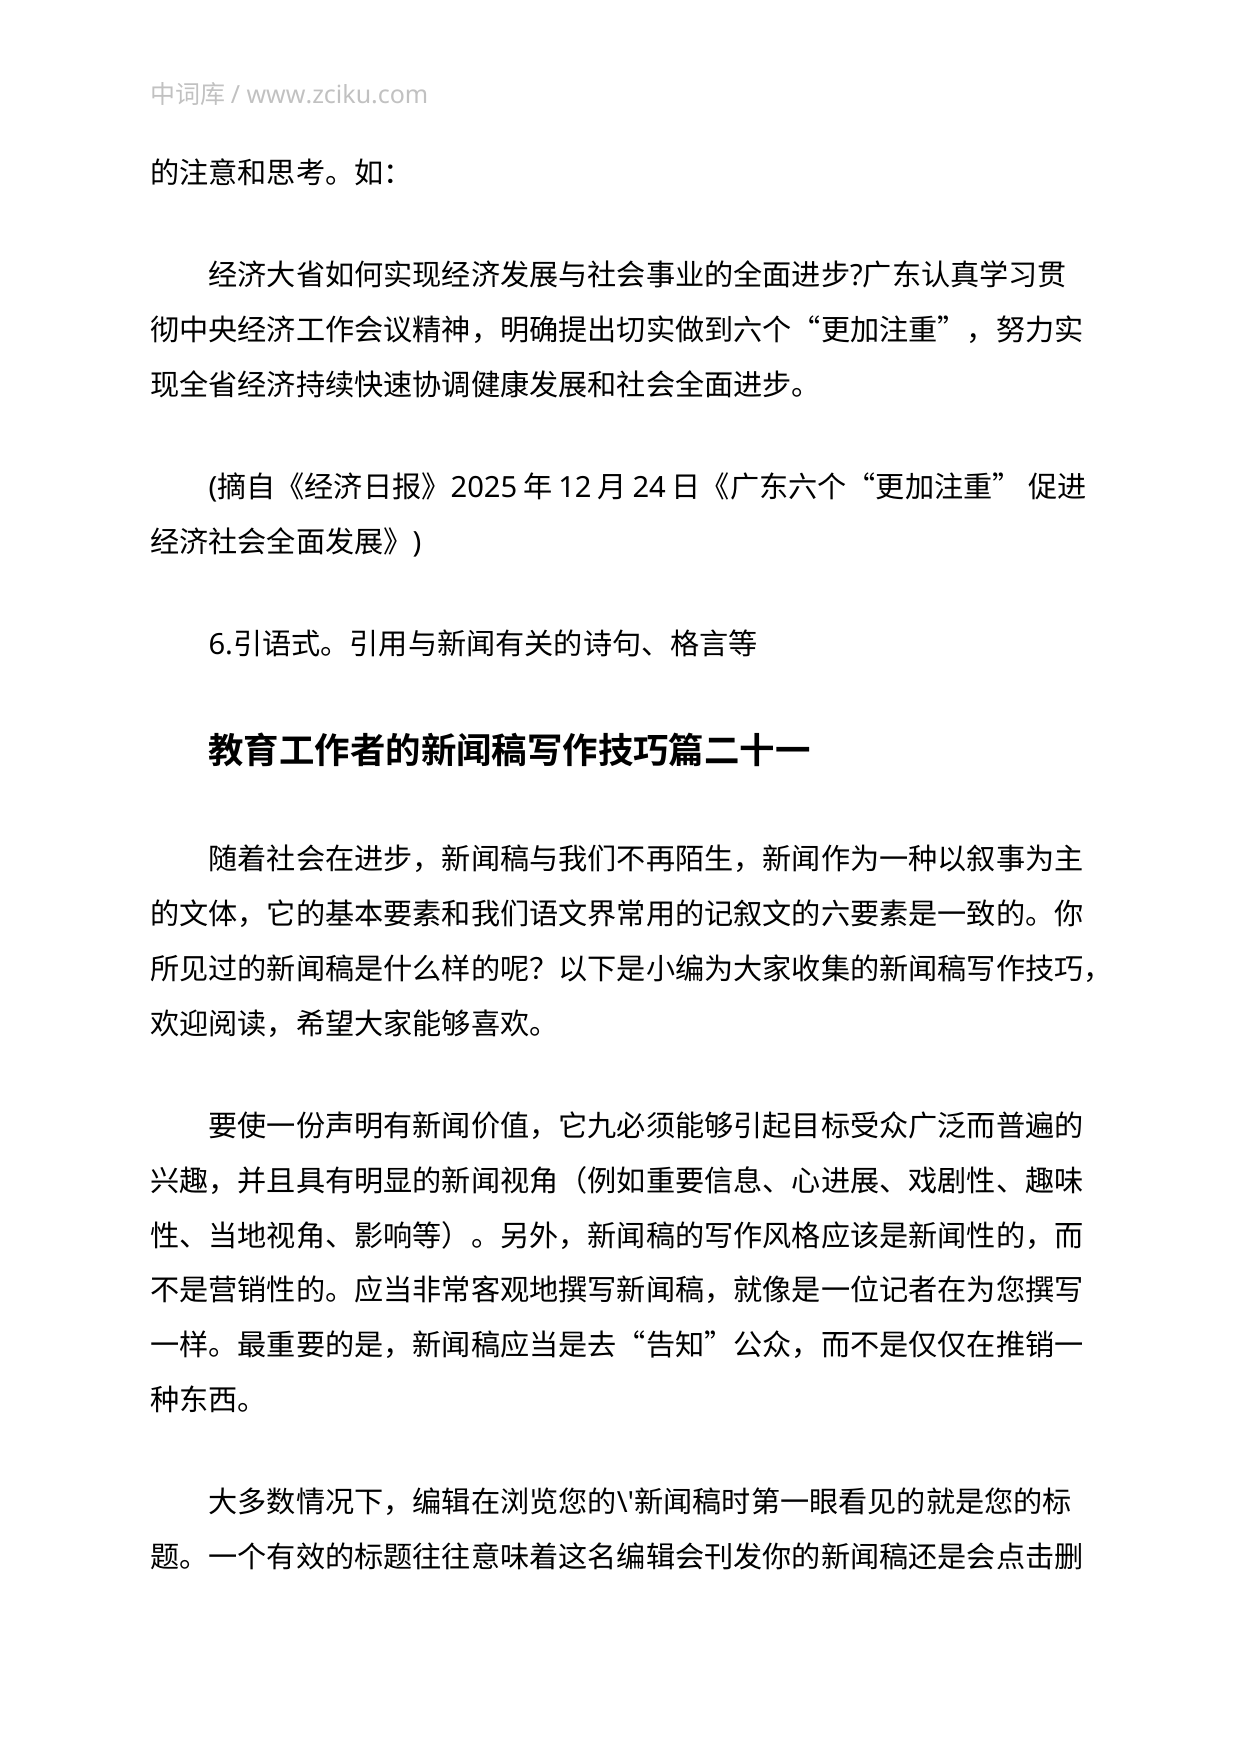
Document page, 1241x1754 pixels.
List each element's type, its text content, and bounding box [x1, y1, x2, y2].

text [150, 1478, 1090, 1576]
text 教育工作者的新闻稿写作技巧篇二十一 [150, 722, 1090, 774]
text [150, 150, 1090, 192]
text (摘自《经济日报》2025年12月24日《广东六个“更加注重” 促进经济社会全面发展》) [150, 463, 1090, 561]
text 6.引语式。引用与新闻有关的诗句、格言等 [150, 620, 1090, 663]
text 经济大省如何实现经济发展与社会事业的全面进步?广东认真学习贯彻中央经济工作会议精神，明确提出切实做到六个“更加注重”，努力实现全省经济持续快速协调健康发展和社会全面进步。 [150, 252, 1090, 404]
text 随着社会在进步，新闻稿与我们不再陌生，新闻作为一种以叙事为主的文体，它的基本要素和我们语文界常用的记叙文的六要素是一致的。你所见过的新闻稿是什么样的呢？以下是小编为大家收集的新闻稿写作技巧，欢迎阅读，希望大家能够喜欢。 [150, 836, 1090, 1043]
text 要使一份声明有新闻价值，它九必须能够引起目标受众广泛而普遍的兴趣，并且具有明显的新闻视角（例如重要信息、心进展、戏剧性、趣味性、当地视角、影响等）。另外，新闻稿的写作风格应该是新闻性的，而不是营销性的。应当非常客观地撰写新闻稿，就像是一位记者在为您撰写一样。最重要的是，新闻稿应当是去“告知”公众，而不是仅仅在推销一种东西。 [150, 1102, 1090, 1419]
